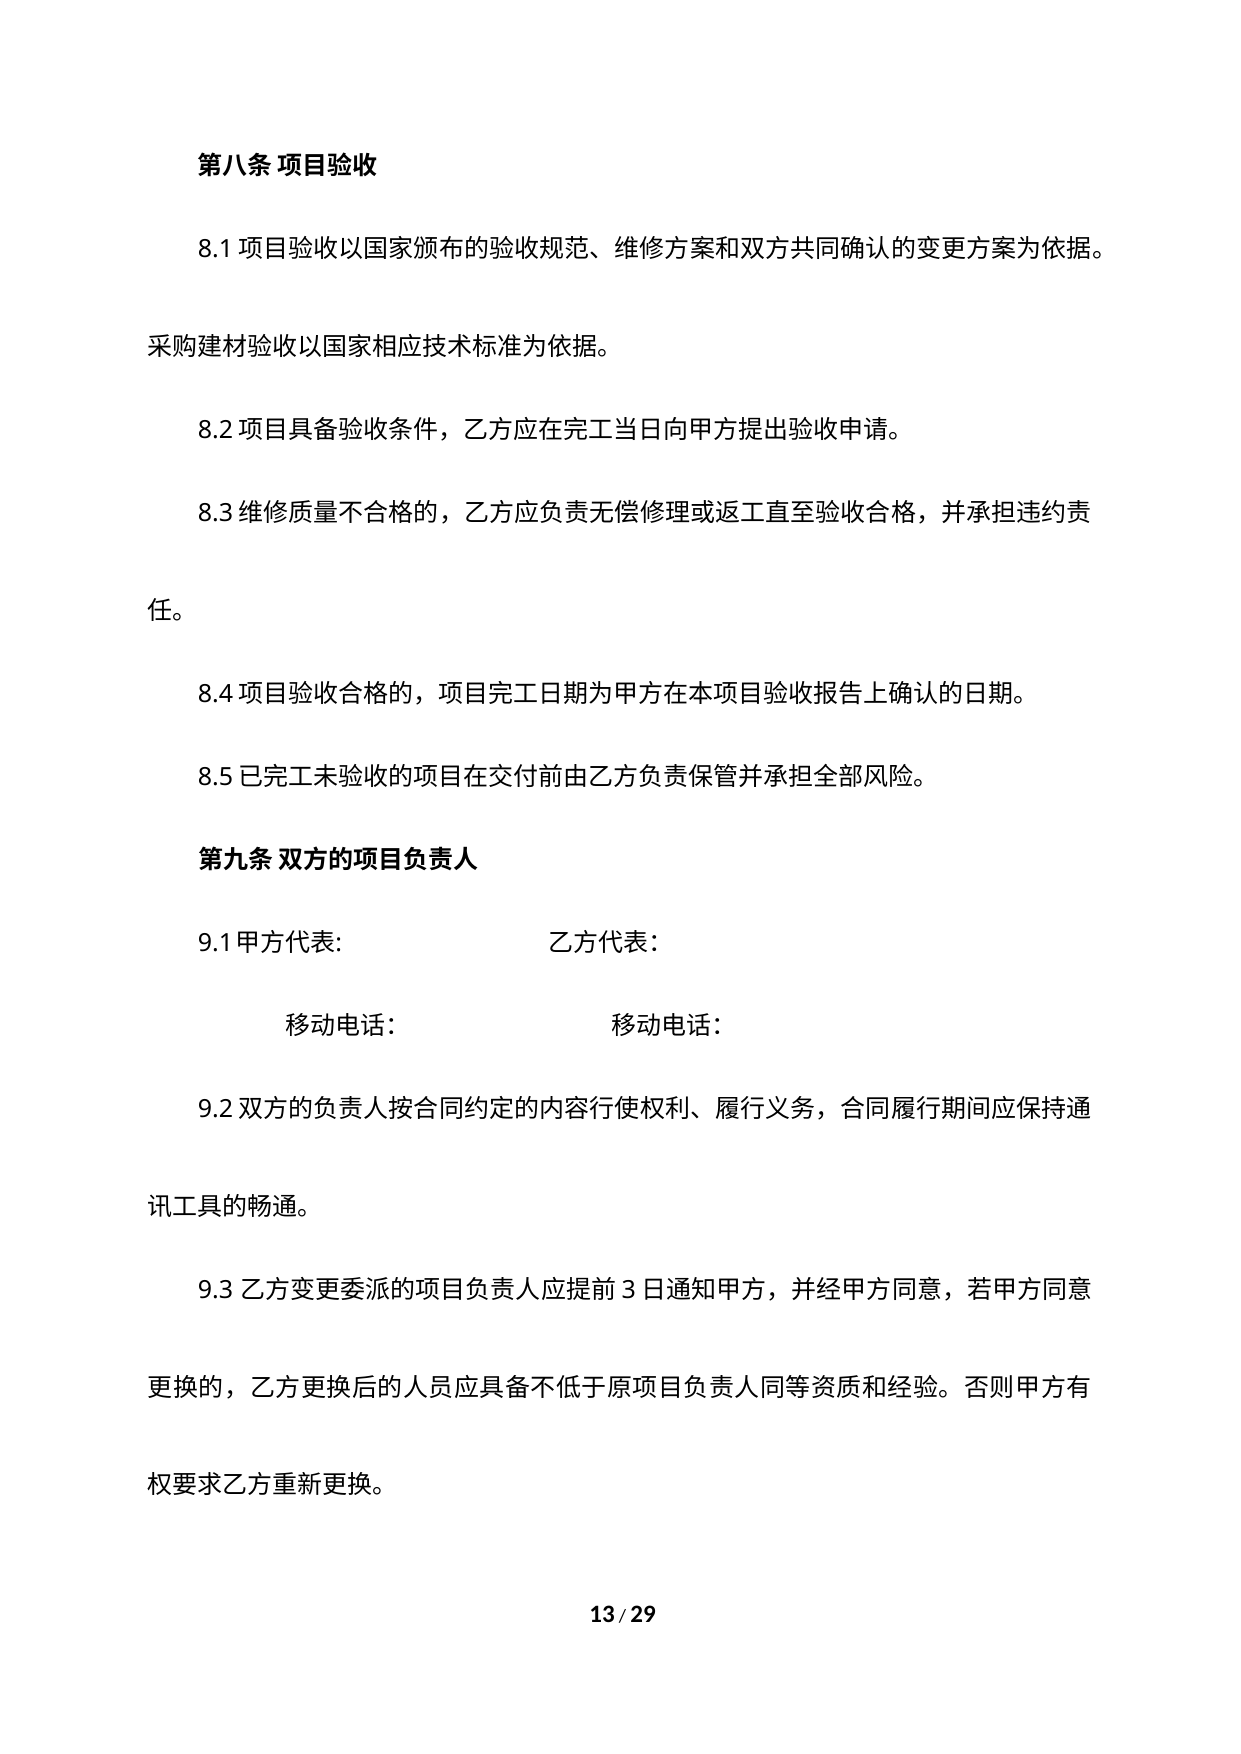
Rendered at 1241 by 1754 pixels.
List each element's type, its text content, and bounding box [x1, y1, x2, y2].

text 移动电话： 移动电话： [148, 991, 1093, 1056]
text 9.1 甲方代表: 乙方代表： [148, 908, 1093, 973]
text 8.3维修质量不合格的，乙方应负责无偿修理或返工直至验收合格，并承担违约责任。 [148, 478, 1093, 641]
text 9.3 乙方变更委派的项目负责人应提前3日通知甲方，并经甲方同意，若甲方同意更换的，乙方更换后的人员应具备不低于原项目负责人同等资质和经验。否则甲方有权要求乙方重新更换。 [148, 1255, 1093, 1515]
text 8.1项目验收以国家颁布的验收规范、维修方案和双方共同确认的变更方案为依据。采购建材验收以国家相应技术标准为依据。 [148, 214, 1093, 377]
text 第八条 项目验收 [148, 131, 1093, 196]
text 8.2项目具备验收条件，乙方应在完工当日向甲方提出验收申请。 [148, 395, 1093, 460]
text 第九条 双方的项目负责人 [148, 825, 1093, 890]
text 8.4项目验收合格的，项目完工日期为甲方在本项目验收报告上确认的日期。 [148, 659, 1093, 724]
text 8.5已完工未验收的项目在交付前由乙方负责保管并承担全部风险。 [148, 742, 1093, 807]
text 9.2双方的负责人按合同约定的内容行使权利、履行义务，合同履行期间应保持通讯工具的畅通。 [148, 1074, 1093, 1237]
